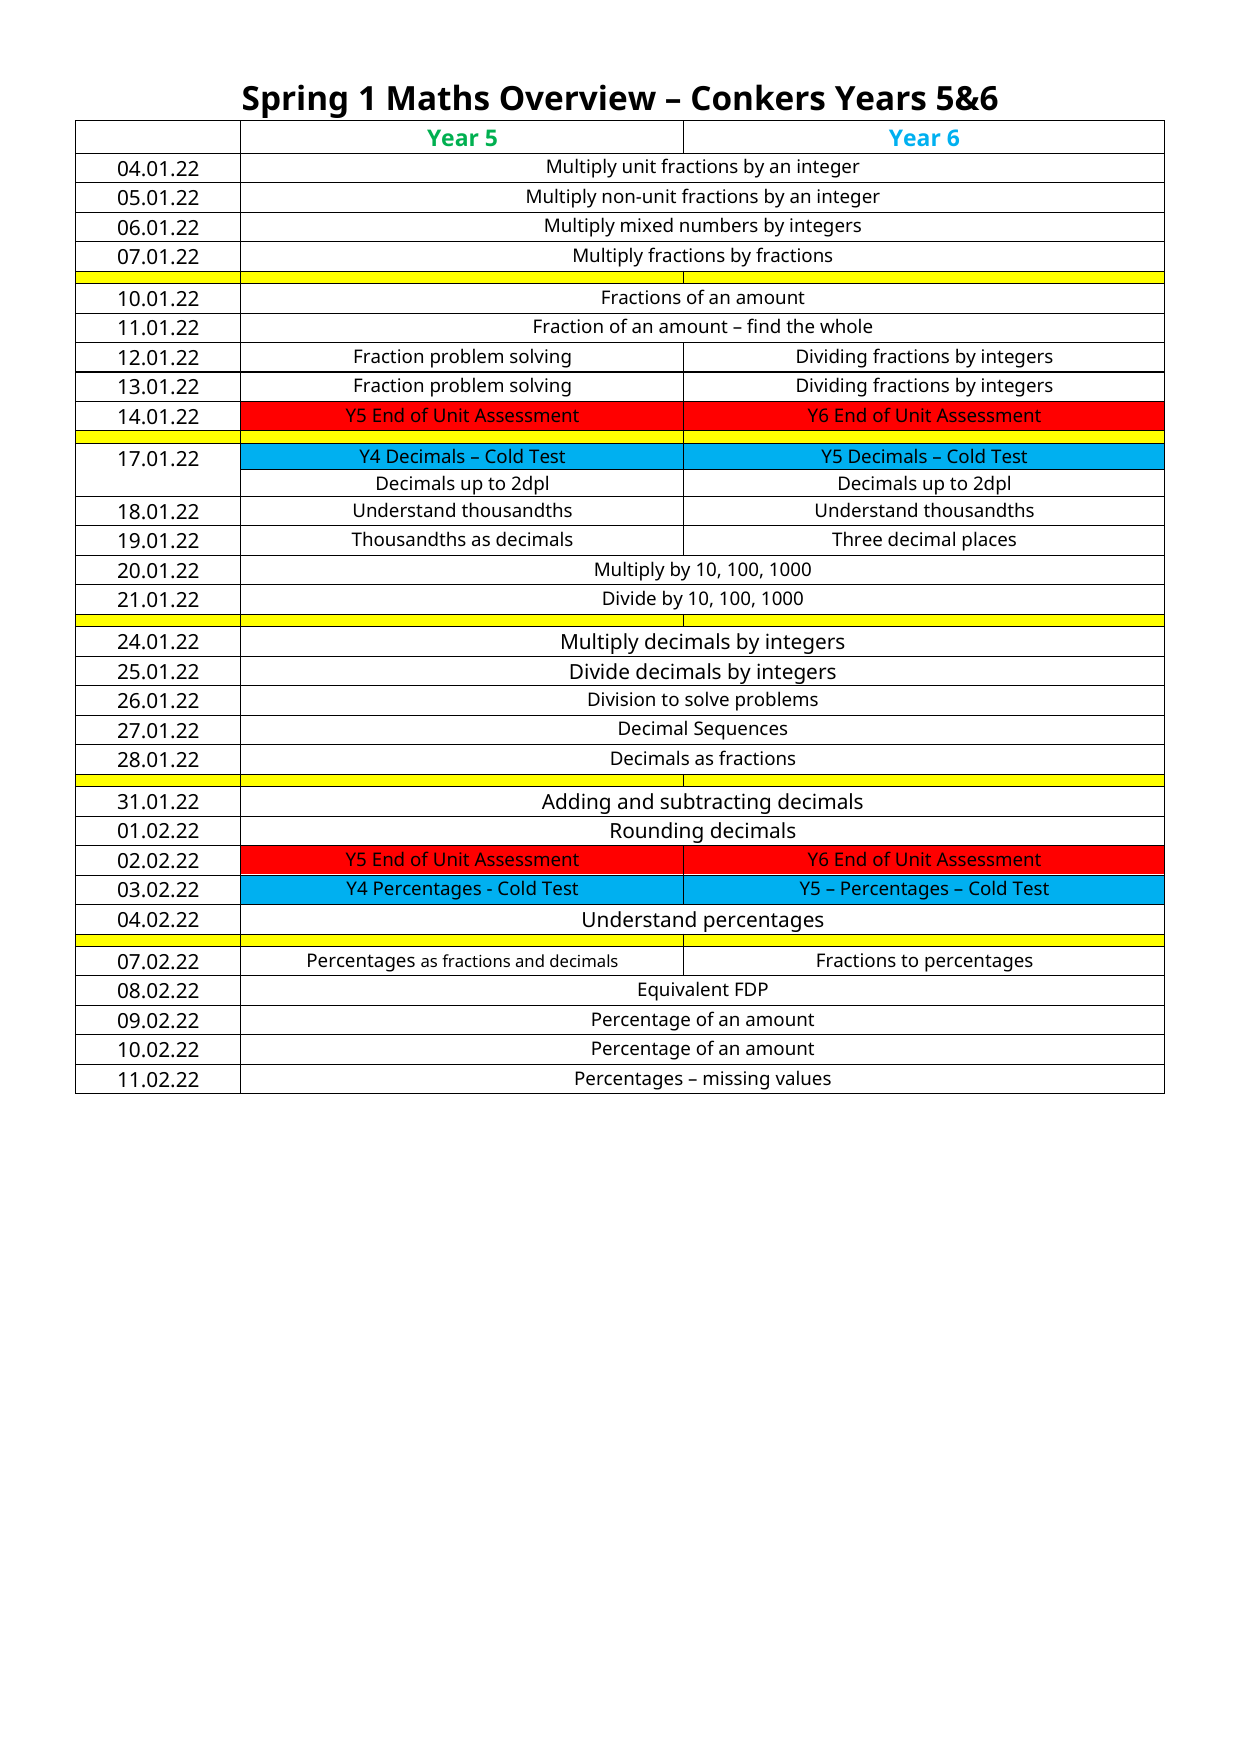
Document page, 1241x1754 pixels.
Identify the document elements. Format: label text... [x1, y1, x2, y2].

table_cell Multiply unit fractions by an integer [241, 154, 1164, 182]
table_cell [76, 775, 240, 786]
table_cell Percentages as fractions and decimals [241, 947, 683, 975]
table_cell Understand percentages [241, 905, 1164, 933]
table_cell [76, 431, 240, 443]
table_cell 01.02.22 [76, 817, 240, 845]
table_cell Fraction problem solving [241, 343, 683, 371]
table_header Year 6 [684, 121, 1164, 153]
table_cell Y6 End of Unit Assessment [684, 402, 1164, 430]
table_cell Rounding decimals [241, 817, 1164, 845]
table_cell 28.01.22 [76, 745, 240, 774]
table_cell Y5 – Percentages – Cold Test [684, 876, 1164, 904]
table_cell Decimal Sequences [241, 716, 1164, 744]
table_cell Understand thousandths [241, 497, 683, 525]
table_cell Dividing fractions by integers [684, 373, 1164, 401]
table_cell 14.01.22 [76, 402, 240, 430]
table_cell Y4 Percentages - Cold Test [241, 876, 683, 904]
table_cell 24.01.22 [76, 627, 240, 656]
table_cell Multiply decimals by integers [241, 627, 1164, 656]
table_cell Dividing fractions by integers [684, 343, 1164, 371]
table_cell Fraction of an amount – find the whole [241, 314, 1164, 342]
table_cell 12.01.22 [76, 343, 240, 371]
table_cell 31.01.22 [76, 787, 240, 816]
table_cell Percentages – missing values [241, 1065, 1164, 1093]
table_cell Multiply by 10, 100, 1000 [241, 556, 1164, 584]
table_cell Understand thousandths [684, 497, 1164, 525]
table_cell 26.01.22 [76, 686, 240, 715]
table_cell [241, 272, 683, 283]
table_cell 02.02.22 [76, 846, 240, 874]
table_cell [684, 615, 1164, 626]
table_cell [684, 935, 1164, 946]
table_cell Fractions to percentages [684, 947, 1164, 975]
table_cell [684, 775, 1164, 786]
table_cell [241, 615, 683, 626]
table_cell Y5 End of Unit Assessment [241, 846, 683, 874]
table_cell [684, 431, 1164, 443]
table_cell 06.01.22 [76, 213, 240, 241]
table_cell 17.01.22 [76, 444, 240, 496]
table_cell Multiply fractions by fractions [241, 242, 1164, 271]
table_cell 11.01.22 [76, 314, 240, 342]
table_cell 18.01.22 [76, 497, 240, 525]
table_cell 13.01.22 [76, 373, 240, 401]
table_cell 08.02.22 [76, 976, 240, 1005]
table_cell 04.01.22 [76, 154, 240, 182]
table_cell Fraction problem solving [241, 373, 683, 401]
table_cell Multiply mixed numbers by integers [241, 213, 1164, 241]
table_header [76, 121, 240, 153]
table_cell 21.01.22 [76, 585, 240, 614]
table_cell [76, 615, 240, 626]
table_cell Y5 Decimals – Cold Test [684, 444, 1164, 469]
table_cell 10.01.22 [76, 284, 240, 312]
table_cell Percentage of an amount [241, 1035, 1164, 1064]
table_cell Fractions of an amount [241, 284, 1164, 312]
table_cell Thousandths as decimals [241, 526, 683, 555]
text Spring 1 Maths Overview – Conkers Years 5&6 [75, 75, 1165, 120]
table_cell 03.02.22 [76, 876, 240, 904]
table_cell 04.02.22 [76, 905, 240, 933]
table_cell [241, 431, 683, 443]
table_cell [684, 272, 1164, 283]
table_cell 10.02.22 [76, 1035, 240, 1064]
table_cell Divide decimals by integers [241, 657, 1164, 685]
table_cell 20.01.22 [76, 556, 240, 584]
table_cell Percentage of an amount [241, 1006, 1164, 1034]
table_cell 05.01.22 [76, 183, 240, 212]
table_cell [76, 272, 240, 283]
table_cell 27.01.22 [76, 716, 240, 744]
table_cell Decimals up to 2dpl [241, 470, 683, 496]
table_cell 07.02.22 [76, 947, 240, 975]
table_cell Divide by 10, 100, 1000 [241, 585, 1164, 614]
table_cell 07.01.22 [76, 242, 240, 271]
table_cell 09.02.22 [76, 1006, 240, 1034]
table_cell 11.02.22 [76, 1065, 240, 1093]
table_cell Y6 End of Unit Assessment [684, 846, 1164, 874]
table_cell Decimals as fractions [241, 745, 1164, 774]
table_cell Decimals up to 2dpl [684, 470, 1164, 496]
table_cell Equivalent FDP [241, 976, 1164, 1005]
table_cell Three decimal places [684, 526, 1164, 555]
table_cell [76, 935, 240, 946]
table_cell 25.01.22 [76, 657, 240, 685]
table_cell [241, 775, 683, 786]
table_cell [241, 935, 683, 946]
table_cell Multiply non-unit fractions by an integer [241, 183, 1164, 212]
table_cell Adding and subtracting decimals [241, 787, 1164, 816]
table_cell 19.01.22 [76, 526, 240, 555]
table_cell Division to solve problems [241, 686, 1164, 715]
table_cell Y5 End of Unit Assessment [241, 402, 683, 430]
table_cell Y4 Decimals – Cold Test [241, 444, 683, 469]
table_header Year 5 [241, 121, 683, 153]
